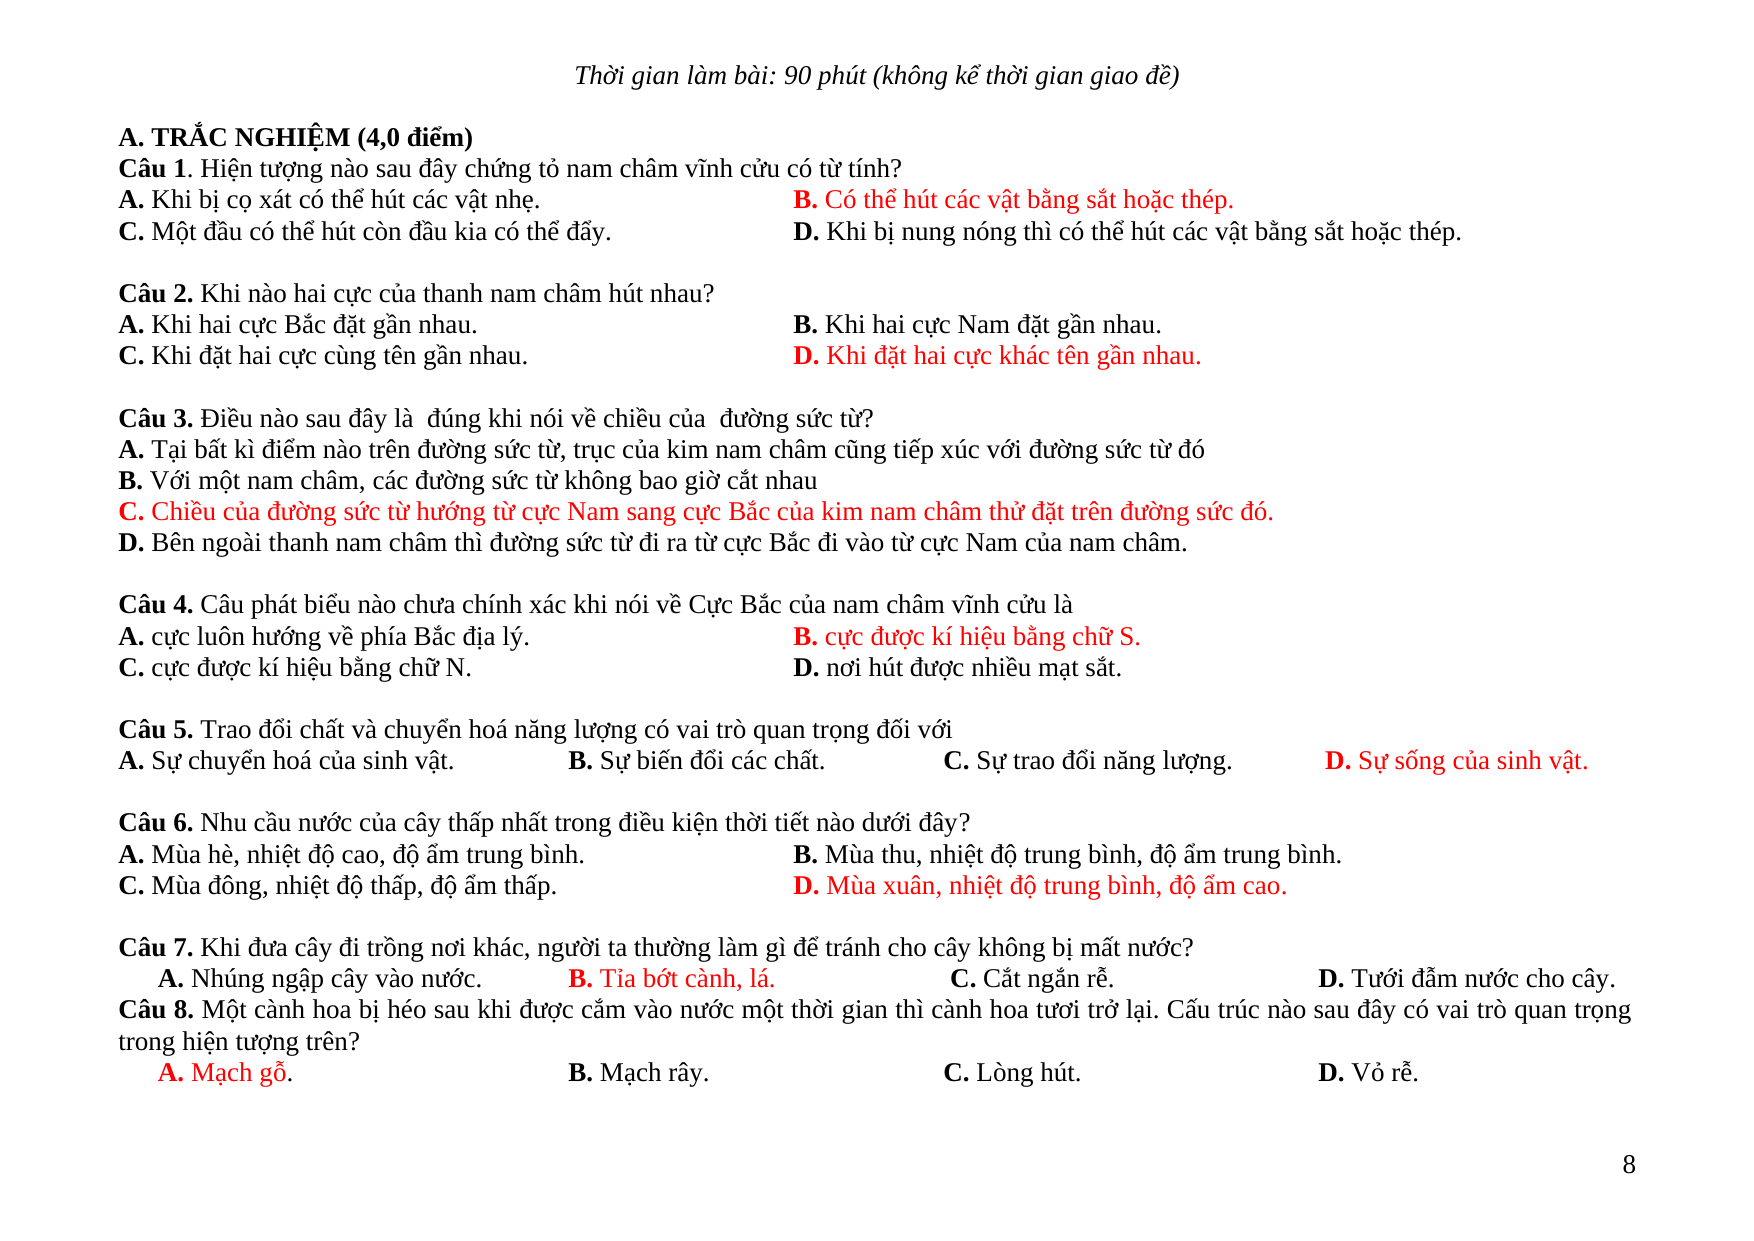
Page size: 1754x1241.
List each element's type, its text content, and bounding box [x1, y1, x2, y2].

text A. Khi bị cọ xát có thể hút các vật nhẹ. B. Có thể hút các vật bằng sắt hoặc thép. [118, 184, 1636, 215]
text C. Khi đặt hai cực cùng tên gần nhau. D. Khi đặt hai cực khác tên gần nhau. [118, 339, 1636, 371]
text A. TRẮC NGHIỆM (4,0 điểm) Câu 1. Hiện tượng nào sau đây chứng tỏ nam châm vĩnh cửu có từ tính? [118, 121, 1636, 184]
text Câu 3. Điều nào sau đây là đúng khi nói về chiều của đường sức từ? [118, 402, 1636, 433]
text A. Sự chuyển hoá của sinh vật. B. Sự biến đổi các chất. C. Sự trao đổi năng lượng. D. Sự sống của sinh vật. [118, 744, 1636, 775]
text C. cực được kí hiệu bằng chữ N. D. nơi hút được nhiều mạt sắt. [118, 651, 1636, 682]
text Câu 2. Khi nào hai cực của thanh nam châm hút nhau? [118, 277, 1636, 308]
text A. Nhúng ngập cây vào nước. B. Tỉa bớt cành, lá. C. Cắt ngắn rễ. D. Tưới đẫm nước cho cây. [158, 962, 1635, 993]
text A. Mùa hè, nhiệt độ cao, độ ẩm trung bình. B. Mùa thu, nhiệt độ trung bình, độ ẩm trung bình. [118, 838, 1636, 869]
text Thời gian làm bài: 90 phút (không kể thời gian giao đề) [118, 59, 1636, 90]
text B. Với một nam châm, các đường sức từ không bao giờ cắt nhau [118, 464, 1636, 495]
text A. Mạch gỗ. B. Mạch rây. C. Lòng hút. D. Vỏ rễ. [158, 1056, 1636, 1087]
text Câu 5. Trao đổi chất và chuyển hoá năng lượng có vai trò quan trọng đối với [118, 713, 1636, 744]
text C. Một đầu có thể hút còn đầu kia có thể đẩy. D. Khi bị nung nóng thì có thể hút các vật bằng sắt hoặc thép. [118, 215, 1636, 246]
text Câu 7. Khi đưa cây đi trồng nơi khác, người ta thường làm gì để tránh cho cây không bị mất nước? [118, 931, 1635, 962]
text D. Bên ngoài thanh nam châm thì đường sức từ đi ra từ cực Bắc đi vào từ cực Nam của nam châm. [118, 526, 1636, 557]
text Câu 8. Một cành hoa bị héo sau khi được cắm vào nước một thời gian thì cành hoa tươi trở lại. Cấu trúc nào sau đây có vai trò quan trọng trong hiện tượng trên? [118, 993, 1636, 1056]
text A. Khi hai cực Bắc đặt gần nhau. B. Khi hai cực Nam đặt gần nhau. [118, 308, 1636, 339]
text C. Mùa đông, nhiệt độ thấp, độ ẩm thấp. D. Mùa xuân, nhiệt độ trung bình, độ ẩm cao. [118, 869, 1636, 900]
text Câu 6. Nhu cầu nước của cây thấp nhất trong điều kiện thời tiết nào dưới đây? [118, 807, 1636, 838]
text C. Chiều của đường sức từ hướng từ cực Nam sang cực Bắc của kim nam châm thử đặt trên đường sức đó. [118, 495, 1636, 526]
text A. cực luôn hướng về phía Bắc địa lý. B. cực được kí hiệu bằng chữ S. [118, 620, 1636, 651]
text Câu 4. Câu phát biểu nào chưa chính xác khi nói về Cực Bắc của nam châm vĩnh cửu là [118, 588, 1636, 620]
text A. Tại bất kì điểm nào trên đường sức từ, trục của kim nam châm cũng tiếp xúc với đường sức từ đó [118, 433, 1636, 464]
